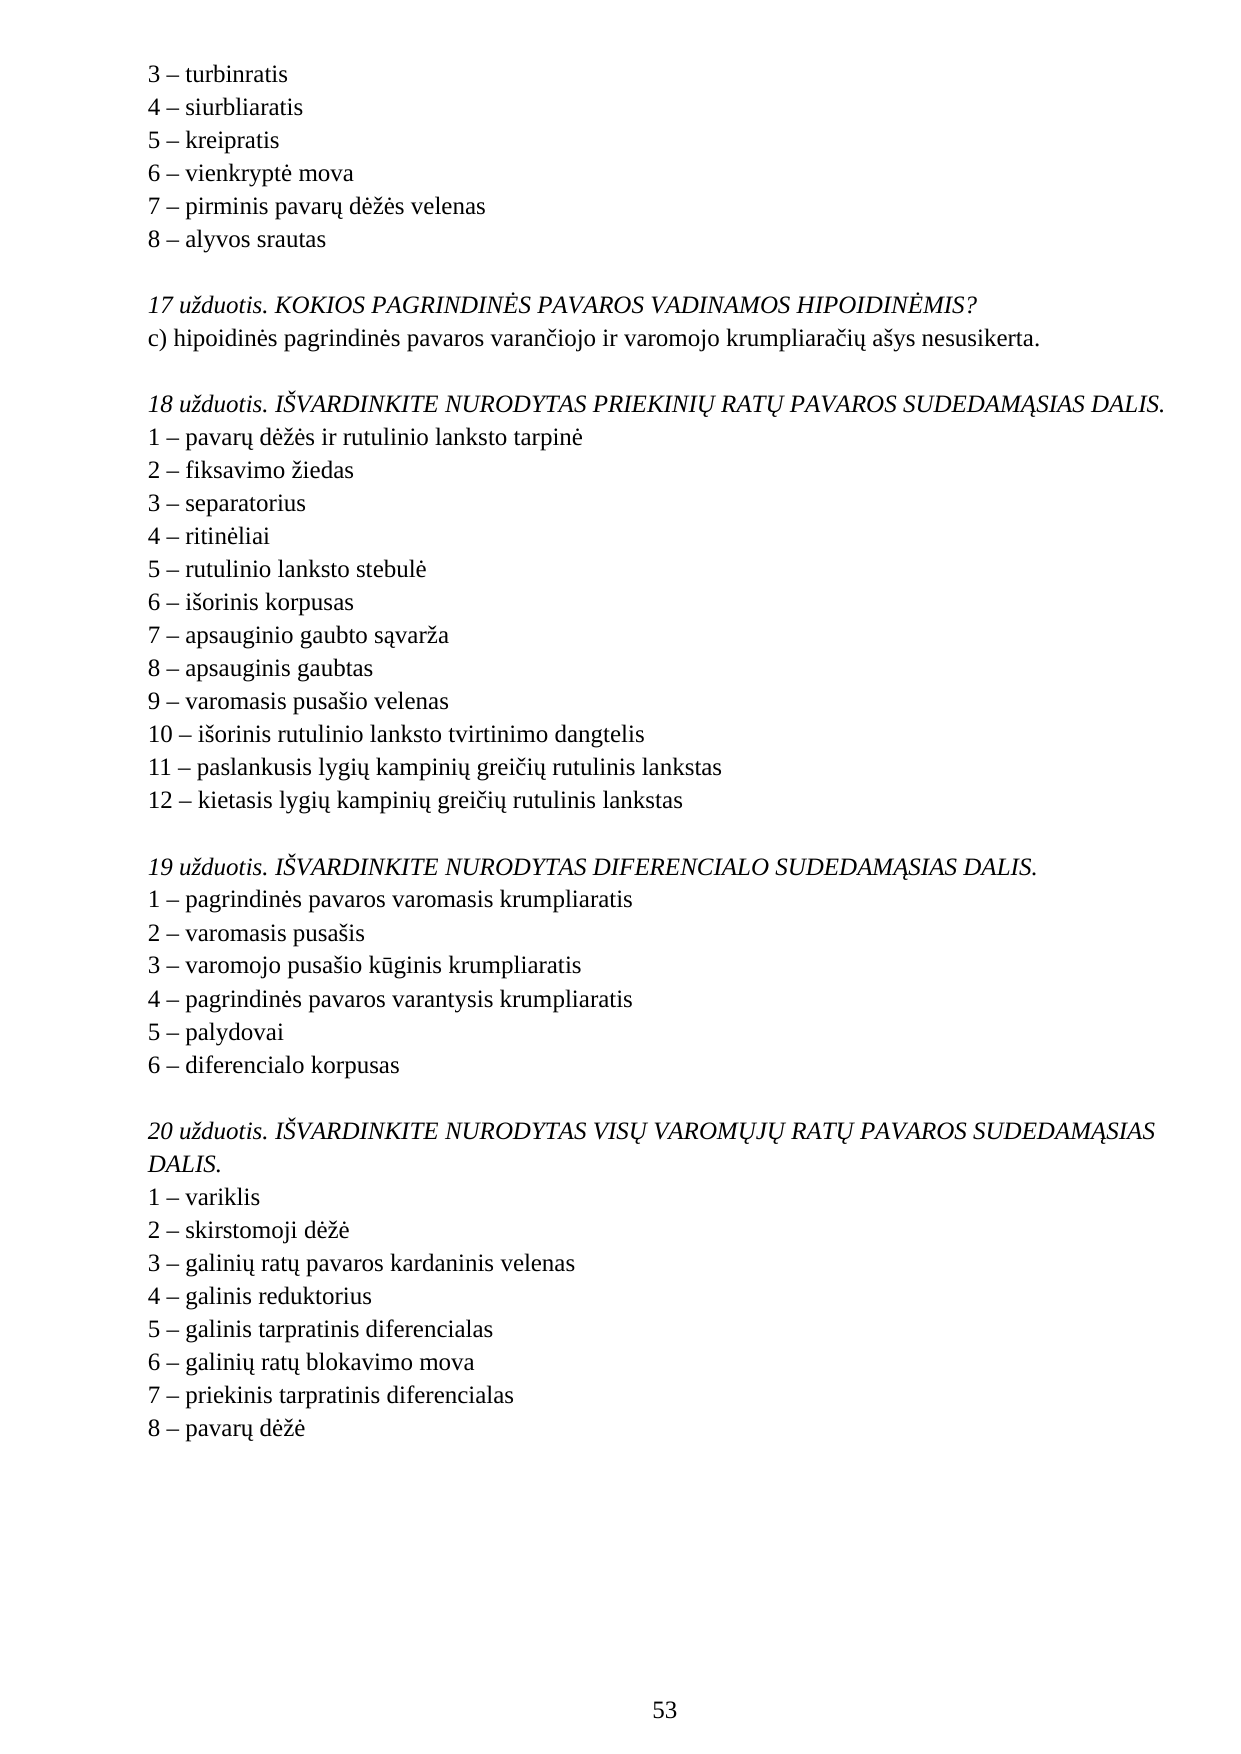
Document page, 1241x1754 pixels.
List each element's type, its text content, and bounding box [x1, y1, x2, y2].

text 9 – varomasis pusašio velenas [148, 686, 1181, 715]
text 7 – pirminis pavarų dėžės velenas [148, 191, 1181, 220]
text 2 – varomasis pusašis [148, 918, 1181, 946]
text c) hipoidinės pagrindinės pavaros varančiojo ir varomojo krumpliaračių ašys nesusikerta. [148, 323, 1181, 352]
text 2 – fiksavimo žiedas [148, 455, 1181, 484]
text 5 – kreipratis [148, 125, 1181, 154]
text 8 – alyvos srautas [148, 224, 1181, 253]
text 1 – pagrindinės pavaros varomasis krumpliaratis [148, 884, 1181, 913]
text 4 – siurbliaratis [148, 92, 1181, 121]
text 8 – apsauginis gaubtas [148, 653, 1181, 682]
text 6 – galinių ratų blokavimo mova [148, 1347, 1181, 1376]
text 8 – pavarų dėžė [148, 1413, 1181, 1442]
text 6 – išorinis korpusas [148, 587, 1181, 616]
text 3 – turbinratis [148, 59, 1181, 88]
text 18 užduotis. IŠVARDINKITE NURODYTAS PRIEKINIŲ RATŲ PAVAROS SUDEDAMĄSIAS DALIS. [148, 389, 1181, 418]
text 7 – apsauginio gaubto sąvarža [148, 620, 1181, 649]
text 11 – paslankusis lygių kampinių greičių rutulinis lankstas [148, 752, 1181, 781]
text 5 – palydovai [148, 1017, 1181, 1045]
text 7 – priekinis tarpratinis diferencialas [148, 1380, 1181, 1409]
text 1 – pavarų dėžės ir rutulinio lanksto tarpinė [148, 422, 1181, 451]
text 20 užduotis. IŠVARDINKITE NURODYTAS VISŲ VAROMŲJŲ RATŲ PAVAROS SUDEDAMĄSIAS DALIS. [148, 1116, 1181, 1177]
text 5 – galinis tarpratinis diferencialas [148, 1314, 1181, 1343]
text 1 – variklis [148, 1182, 1181, 1211]
text 3 – separatorius [148, 488, 1181, 517]
text 17 užduotis. KOKIOS PAGRINDINĖS PAVAROS VADINAMOS HIPOIDINĖMIS? [148, 290, 1181, 319]
text 19 užduotis. IŠVARDINKITE NURODYTAS DIFERENCIALO SUDEDAMĄSIAS DALIS. [148, 852, 1181, 880]
text 6 – vienkryptė mova [148, 158, 1181, 187]
text 4 – ritinėliai [148, 521, 1181, 550]
text 12 – kietasis lygių kampinių greičių rutulinis lankstas [148, 786, 1181, 814]
text 2 – skirstomoji dėžė [148, 1215, 1181, 1243]
text 4 – pagrindinės pavaros varantysis krumpliaratis [148, 984, 1181, 1012]
text 6 – diferencialo korpusas [148, 1050, 1181, 1078]
text 10 – išorinis rutulinio lanksto tvirtinimo dangtelis [148, 719, 1181, 748]
text 3 – galinių ratų pavaros kardaninis velenas [148, 1248, 1181, 1277]
text 5 – rutulinio lanksto stebulė [148, 554, 1181, 583]
text 4 – galinis reduktorius [148, 1281, 1181, 1309]
text 3 – varomojo pusašio kūginis krumpliaratis [148, 951, 1181, 979]
